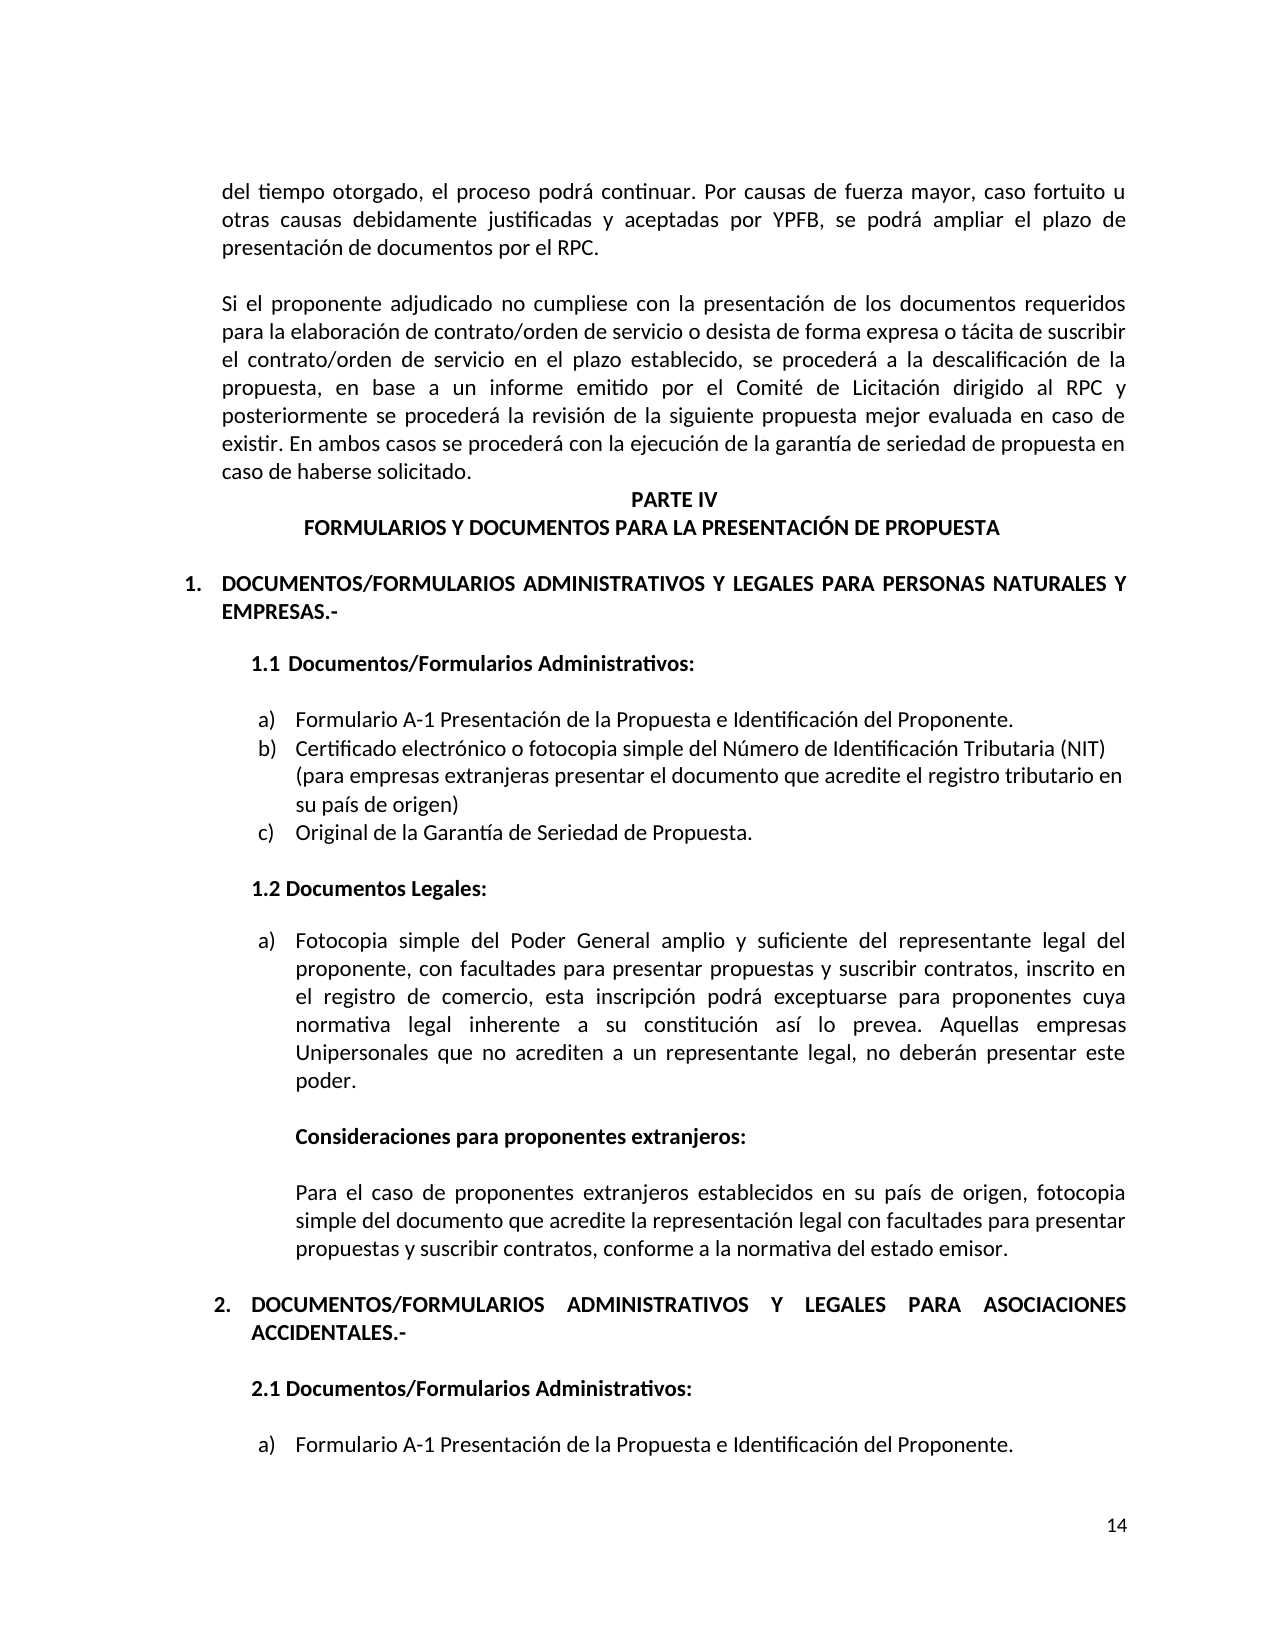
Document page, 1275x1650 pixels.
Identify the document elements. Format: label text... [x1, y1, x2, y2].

list Original de la Garantía de Seriedad de Propuesta. [258, 818, 1127, 846]
list Certificado electrónico o fotocopia simple del Número de Identificación Tributaria (NIT) (para empresas extranjeras presentar el documento que acredite el registro tributario en su país de origen) [258, 734, 1127, 818]
text 1.2 Documentos Legales: [177, 874, 1127, 902]
list Consideraciones para proponentes extranjeros: [295, 1122, 1127, 1150]
list DOCUMENTOS/FORMULARIOS ADMINISTRATIVOS Y LEGALES PARA PERSONAS NATURALES Y EMPRESAS.- [184, 569, 1127, 626]
list Formulario A-1 Presentación de la Propuesta e Identificación del Proponente. [258, 1430, 1127, 1458]
list Formulario A-1 Presentación de la Propuesta e Identificación del Proponente. [258, 706, 1127, 734]
text PARTE IV [222, 485, 1127, 513]
text Si el proponente adjudicado no cumpliese con la presentación de los documentos requeridos para la elaboración de contrato/orden de servicio o desista de forma expresa o tácita de suscribir el contrato/orden de servicio en el plazo establecido, se procederá a la descalificación de la propuesta, en base a un informe emitido por el Comité de Licitación dirigido al RPC y posteriormente se procederá la revisión de la siguiente propuesta mejor evaluada en caso de existir. En ambos casos se procederá con la ejecución de la garantía de seriedad de propuesta en caso de haberse solicitado. [222, 289, 1127, 485]
list Documentos/Formularios Administrativos: [251, 649, 1127, 678]
list Fotocopia simple del Poder General amplio y suficiente del representante legal del proponente, con facultades para presentar propuestas y suscribir contratos, inscrito en el registro de comercio, esta inscripción podrá exceptuarse para proponentes cuya normativa legal inherente a su constitución así lo prevea. Aquellas empresas Unipersonales que no acrediten a un representante legal, no deberán presentar este poder. [258, 926, 1127, 1094]
text FORMULARIOS Y DOCUMENTOS PARA LA PRESENTACIÓN DE PROPUESTA [177, 513, 1127, 541]
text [222, 177, 1127, 261]
text 2.1 Documentos/Formularios Administrativos: [251, 1374, 1127, 1402]
text Para el caso de proponentes extranjeros establecidos en su país de origen, fotocopia simple del documento que acredite la representación legal con facultades para presentar propuestas y suscribir contratos, conforme a la normativa del estado emisor. [295, 1178, 1127, 1262]
list DOCUMENTOS/FORMULARIOS ADMINISTRATIVOS Y LEGALES PARA ASOCIACIONES ACCIDENTALES.- [213, 1290, 1127, 1346]
